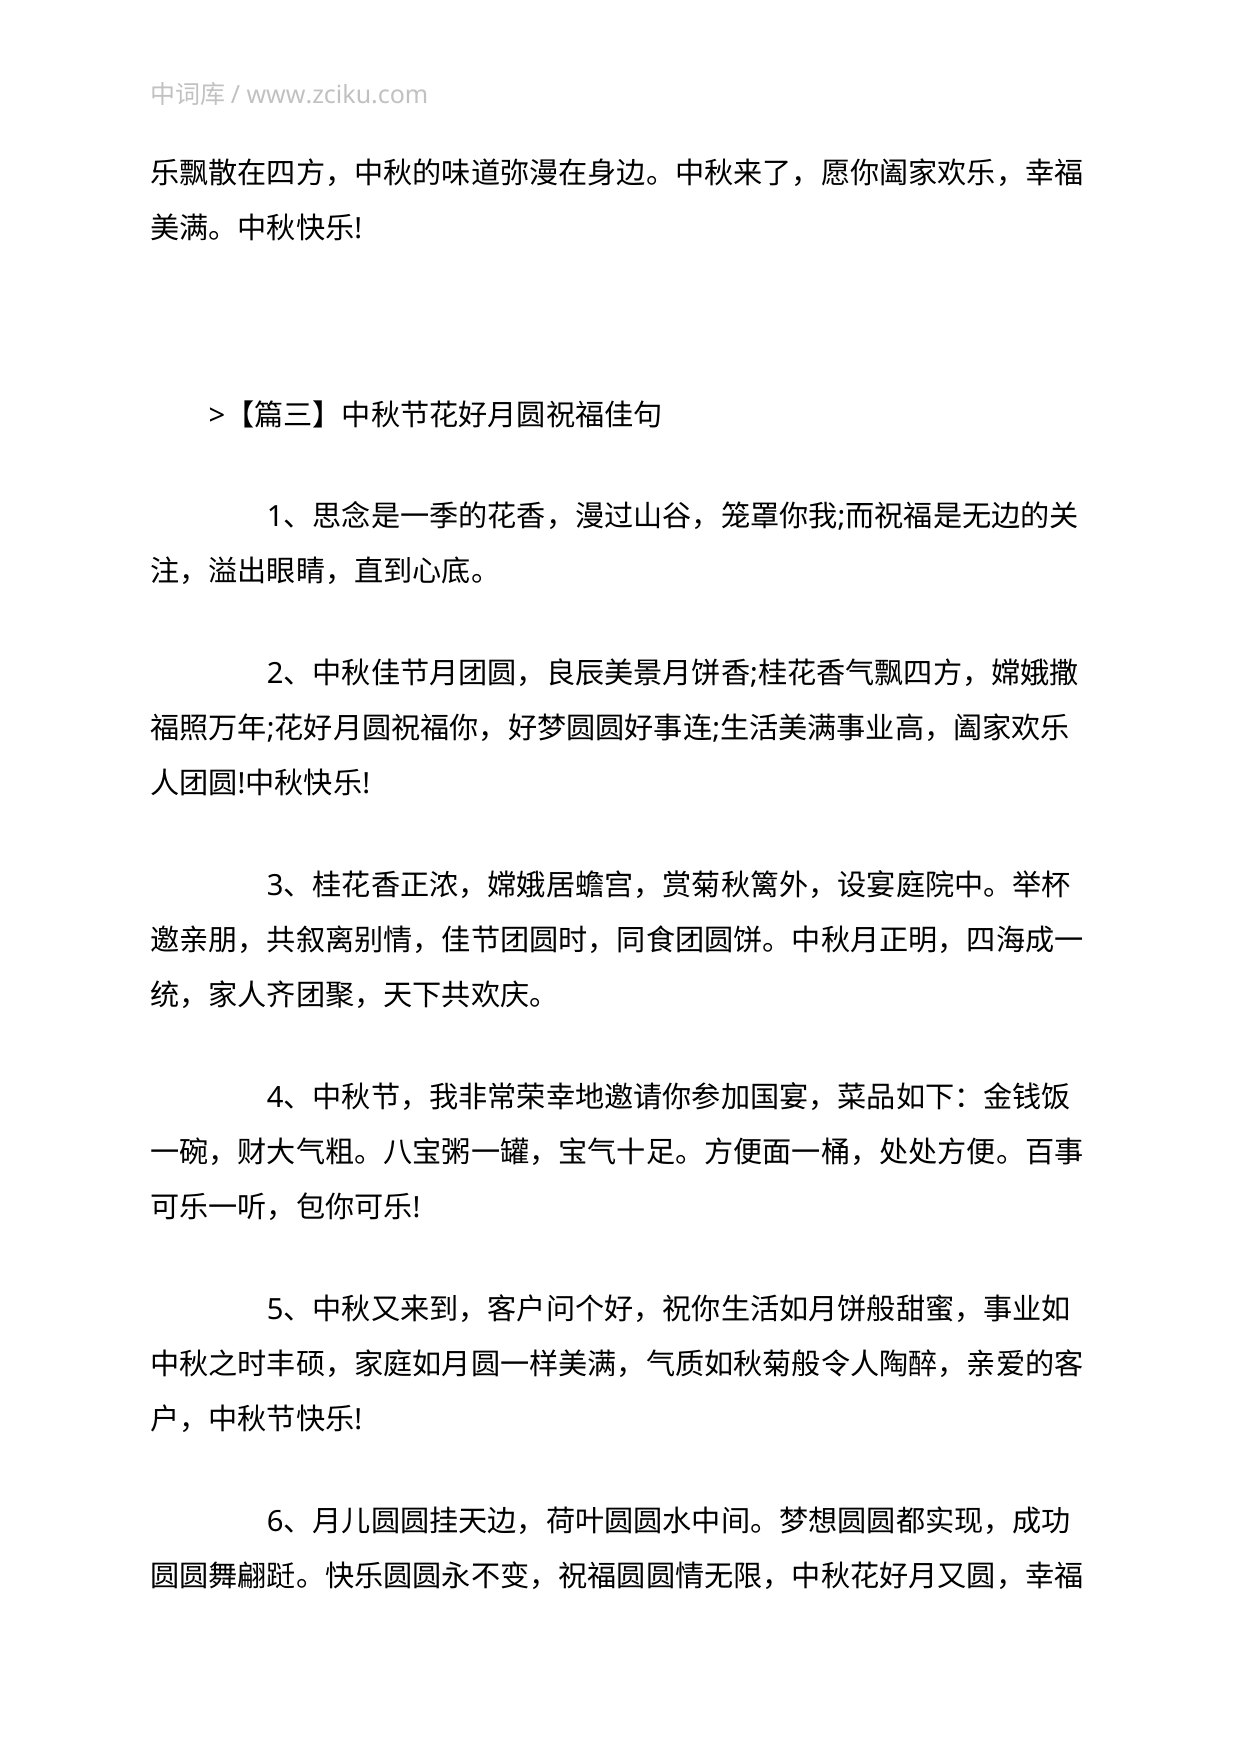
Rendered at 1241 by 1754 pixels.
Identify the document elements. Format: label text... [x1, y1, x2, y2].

text 3、桂花香正浓，嫦娥居蟾宫，赏菊秋篱外，设宴庭院中。举杯邀亲朋，共叙离别情，佳节团圆时，同食团圆饼。中秋月正明，四海成一统，家人齐团聚，天下共欢庆。 [150, 862, 1090, 1014]
text 2、中秋佳节月团圆，良辰美景月饼香;桂花香气飘四方，嫦娥撒福照万年;花好月圆祝福你，好梦圆圆好事连;生活美满事业高，阖家欢乐人团圆!中秋快乐! [150, 650, 1090, 802]
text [150, 150, 1090, 247]
text >【篇三】中秋节花好月圆祝福佳句 [150, 391, 1090, 433]
text 4、中秋节，我非常荣幸地邀请你参加国宴，菜品如下：金钱饭一碗，财大气粗。八宝粥一罐，宝气十足。方便面一桶，处处方便。百事可乐一听，包你可乐! [150, 1073, 1090, 1226]
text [150, 1497, 1090, 1594]
text 1、思念是一季的花香，漫过山谷，笼罩你我;而祝福是无边的关注，溢出眼睛，直到心底。 [150, 493, 1090, 590]
text 5、中秋又来到，客户问个好，祝你生活如月饼般甜蜜，事业如中秋之时丰硕，家庭如月圆一样美满，气质如秋菊般令人陶醉，亲爱的客户，中秋节快乐! [150, 1285, 1090, 1438]
